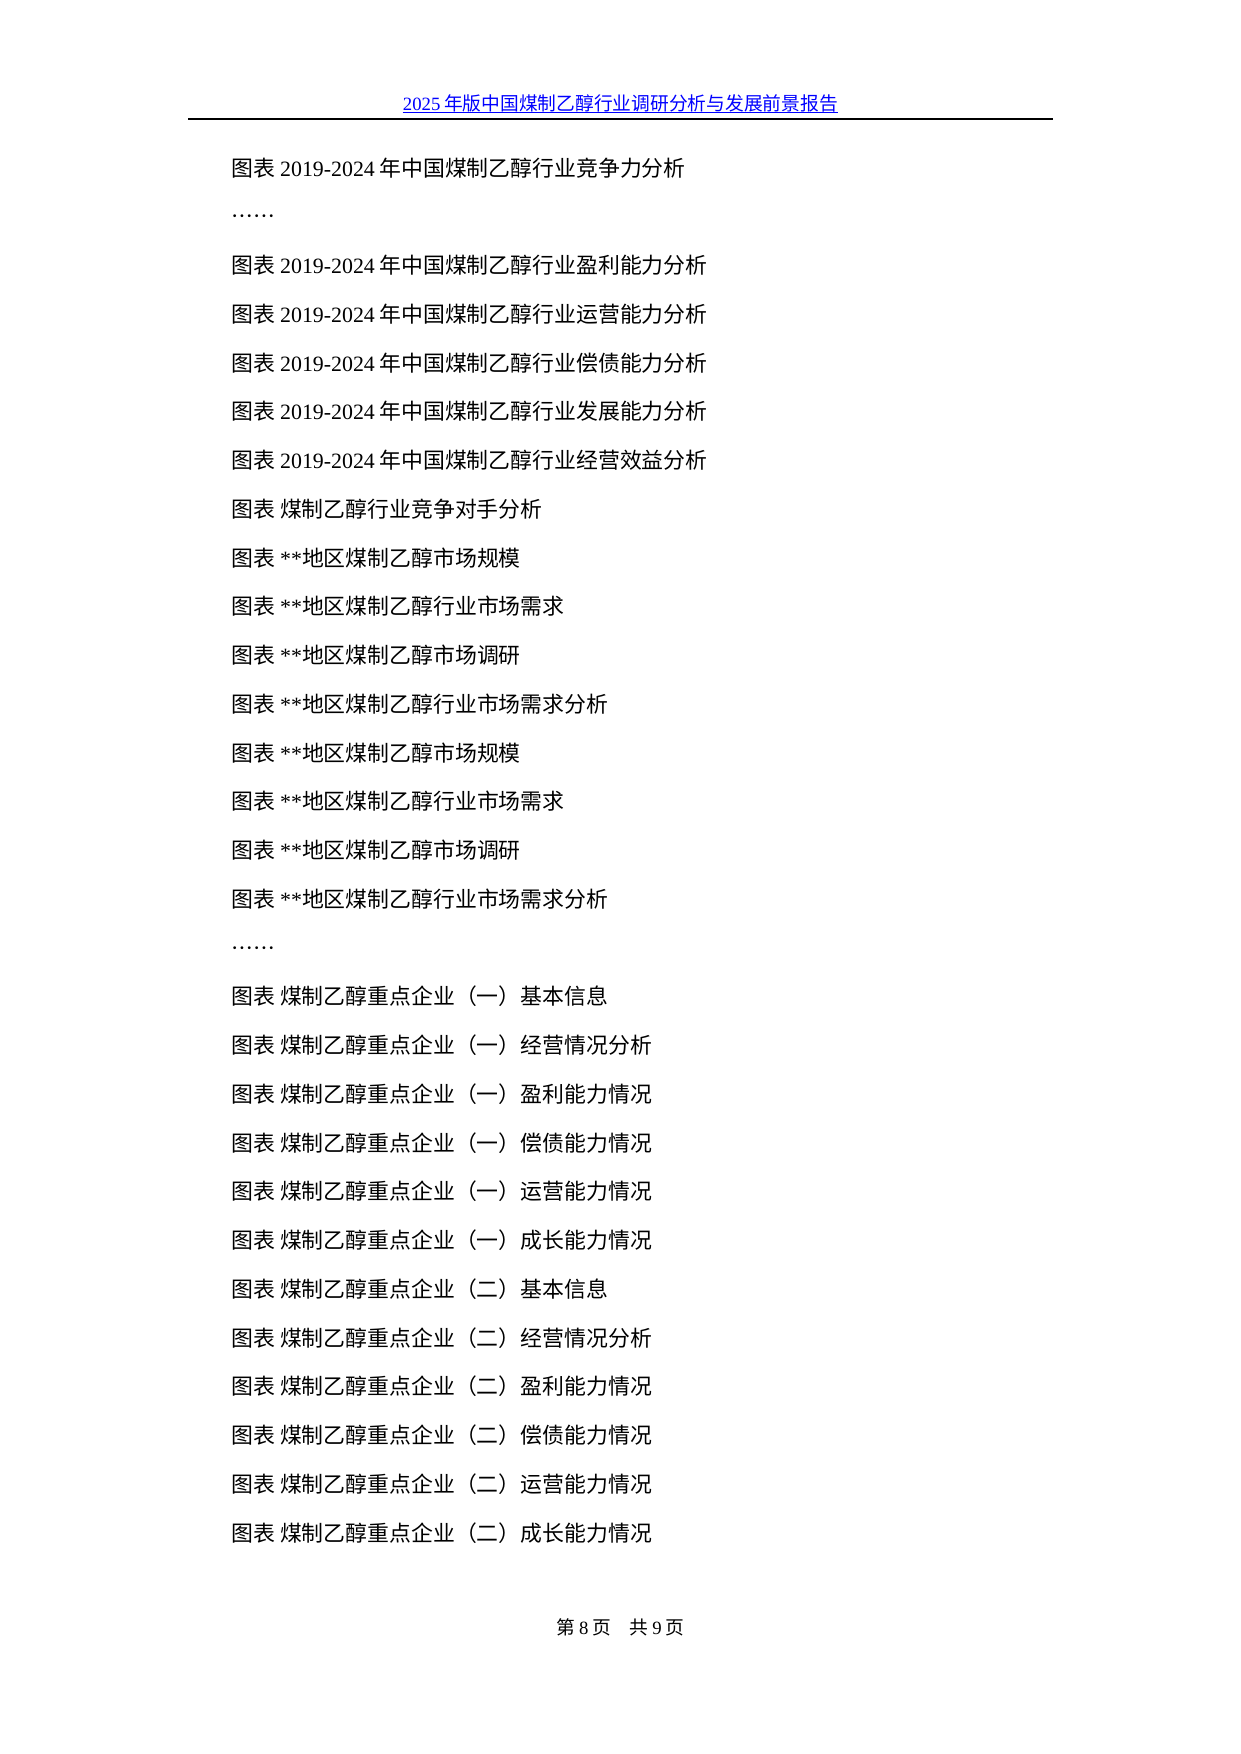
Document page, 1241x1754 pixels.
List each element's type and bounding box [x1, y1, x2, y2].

text [187, 150, 1053, 1548]
